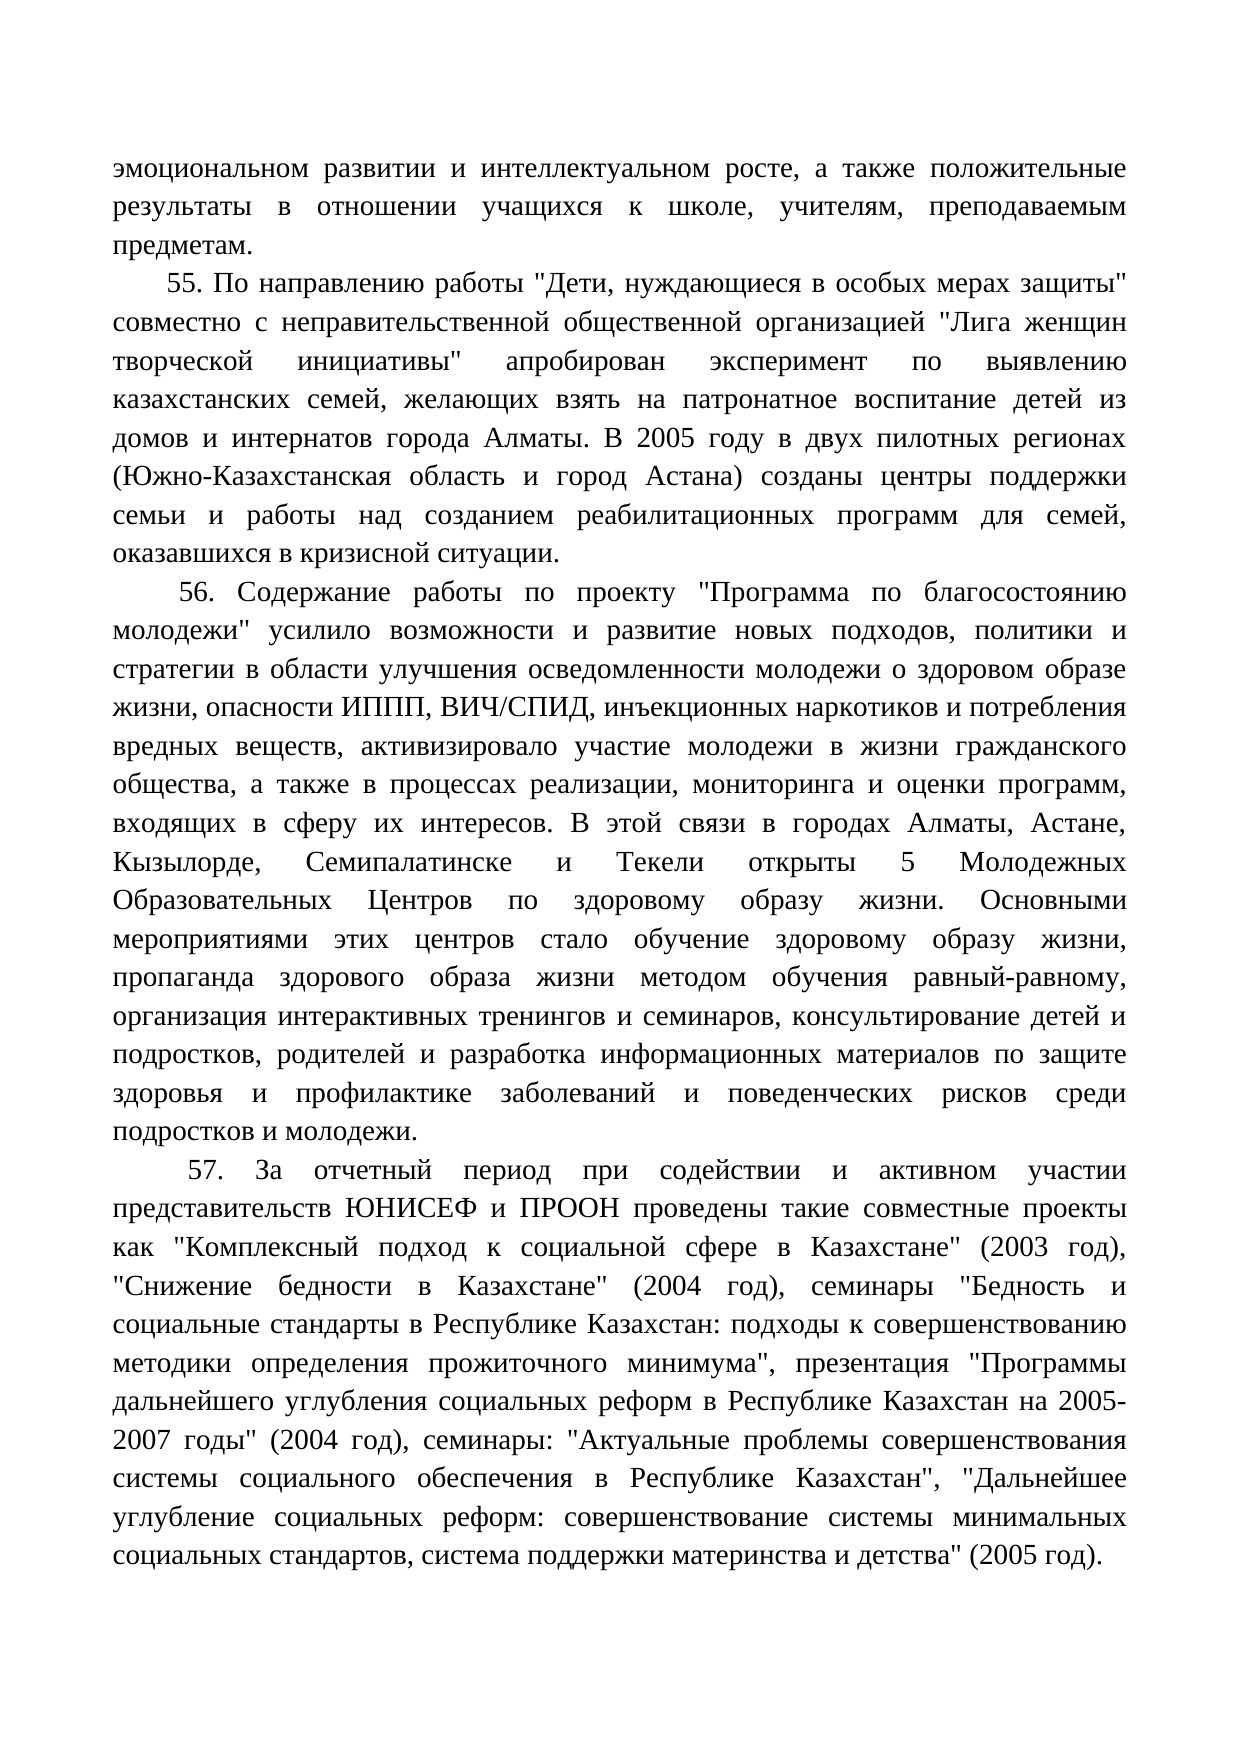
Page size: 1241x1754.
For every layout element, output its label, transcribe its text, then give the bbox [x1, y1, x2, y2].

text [112, 150, 1128, 261]
text 56. Содержание работы по проекту "Программа по благосостоянию молодежи" усилило возможности и развитие новых подходов, политики и стратегии в области улучшения осведомленности молодежи о здоровом образе жизни, опасности ИППП, ВИЧ/СПИД, инъекционных наркотиков и потребления вредных веществ, активизировало участие молодежи в жизни гражданского общества, а также в процессах реализации, мониторинга и оценки программ, входящих в сферу их интересов. В этой связи в городах Алматы, Астане, Кызылорде, Семипалатинске и Текели открыты 5 Молодежных Образовательных Центров по здоровому образу жизни. Основными мероприятиями этих центров стало обучение здоровому образу жизни, пропаганда здорового образа жизни методом обучения равный-равному, организация интерактивных тренингов и семинаров, консультирование детей и подростков, родителей и разработка информационных материалов по защите здоровья и профилактике заболеваний и поведенческих рисков среди подростков и молодежи. [112, 574, 1128, 1147]
text 57. За отчетный период при содействии и активном участии представительств ЮНИСЕФ и ПРООН проведены такие совместные проекты как "Комплексный подход к социальной сфере в Казахстане" (2003 год), "Снижение бедности в Казахстане" (2004 год), семинары "Бедность и социальные стандарты в Республике Казахстан: подходы к совершенствованию методики определения прожиточного минимума", презентация "Программы дальнейшего углубления социальных реформ в Республике Казахстан на 2005-2007 годы" (2004 год), семинары: "Актуальные проблемы совершенствования системы социального обеспечения в Республике Казахстан", "Дальнейшее углубление социальных реформ: совершенствование системы минимальных социальных стандартов, система поддержки материнства и детства" (2005 год). [112, 1152, 1128, 1571]
text 55. По направлению работы "Дети, нуждающиеся в особых мерах защиты" совместно с неправительственной общественной организацией "Лига женщин творческой инициативы" апробирован эксперимент по выявлению казахстанских семей, желающих взять на патронатное воспитание детей из домов и интернатов города Алматы. В 2005 году в двух пилотных регионах (Южно-Казахстанская область и город Астана) созданы центры поддержки семьи и работы над созданием реабилитационных программ для семей, оказавшихся в кризисной ситуации. [112, 266, 1128, 569]
